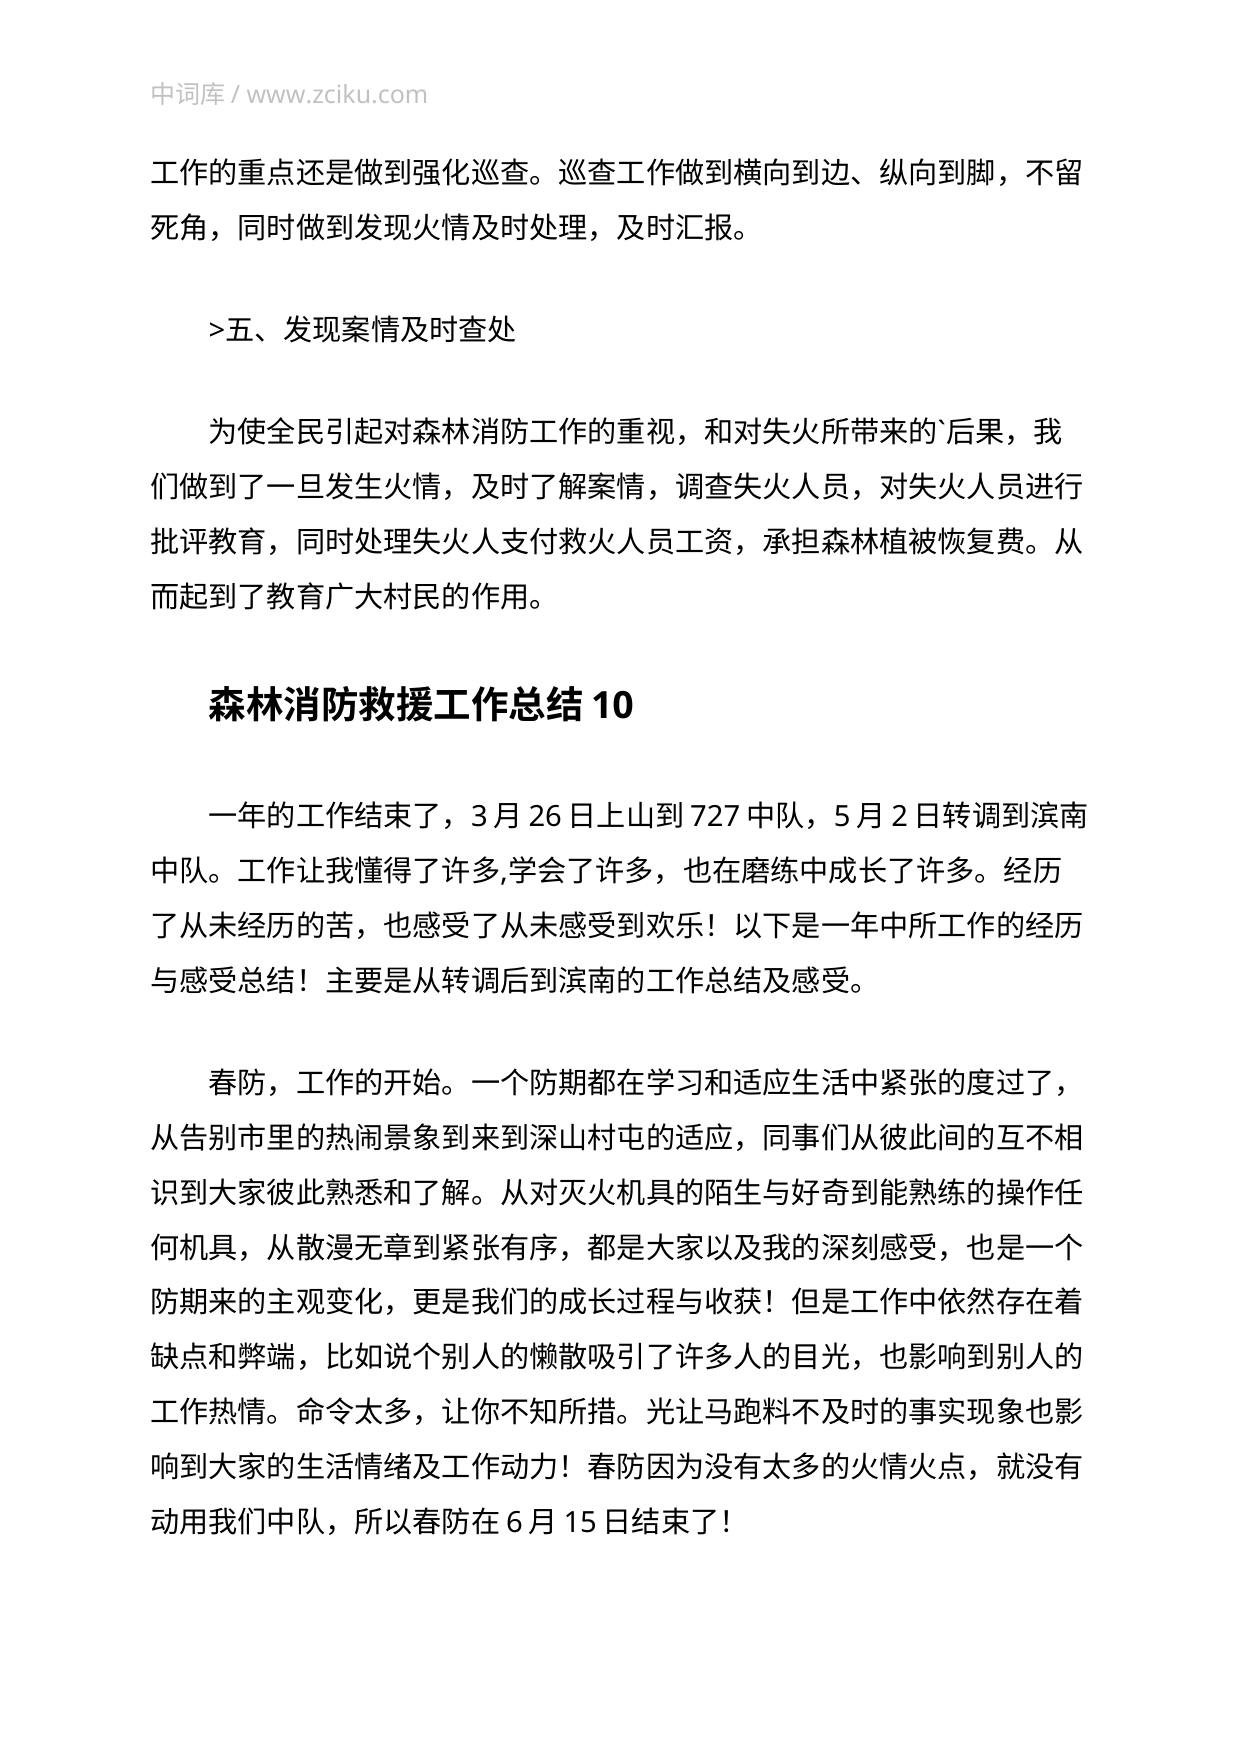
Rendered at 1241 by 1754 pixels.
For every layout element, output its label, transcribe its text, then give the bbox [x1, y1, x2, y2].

text 为使全民引起对森林消防工作的重视，和对失火所带来的`后果，我们做到了一旦发生火情，及时了解案情，调查失火人员，对失火人员进行批评教育，同时处理失火人支付救火人员工资，承担森林植被恢复费。从而起到了教育广大村民的作用。 [150, 409, 1090, 616]
text 一年的工作结束了，3月26日上山到727中队，5月2日转调到滨南中队。工作让我懂得了许多,学会了许多，也在磨练中成长了许多。经历了从未经历的苦，也感受了从未感受到欢乐！以下是一年中所工作的经历与感受总结！主要是从转调后到滨南的工作总结及感受。 [150, 793, 1090, 1000]
text >五、发现案情及时查处 [150, 307, 1090, 349]
text 森林消防救援工作总结10 [150, 675, 1090, 730]
text 春防，工作的开始。一个防期都在学习和适应生活中紧张的度过了，从告别市里的热闹景象到来到深山村屯的适应，同事们从彼此间的互不相识到大家彼此熟悉和了解。从对灭火机具的陌生与好奇到能熟练的操作任何机具，从散漫无章到紧张有序，都是大家以及我的深刻感受，也是一个防期来的主观变化，更是我们的成长过程与收获！但是工作中依然存在着缺点和弊端，比如说个别人的懒散吸引了许多人的目光，也影响到别人的工作热情。命令太多，让你不知所措。光让马跑料不及时的事实现象也影响到大家的生活情绪及工作动力！春防因为没有太多的火情火点，就没有动用我们中队，所以春防在6月15日结束了！ [150, 1059, 1090, 1541]
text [150, 150, 1090, 247]
